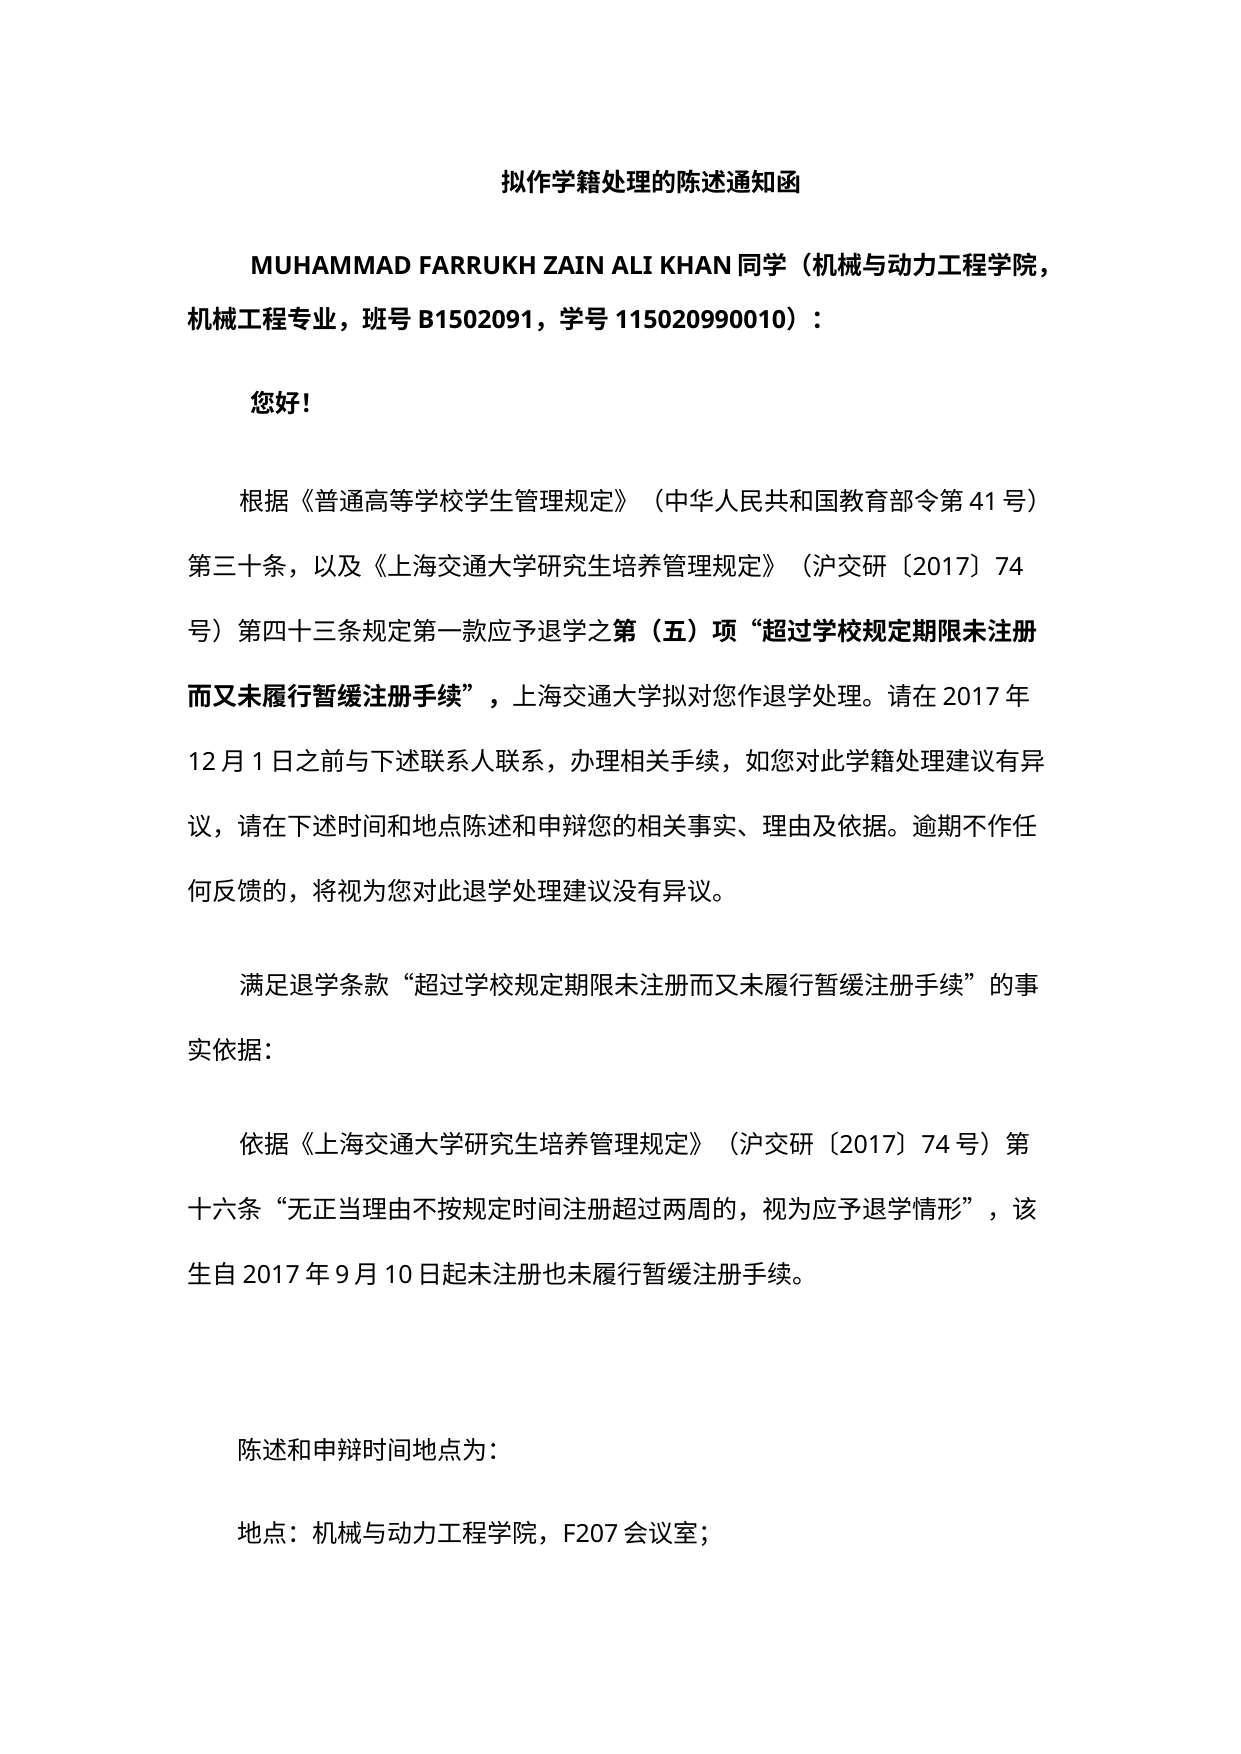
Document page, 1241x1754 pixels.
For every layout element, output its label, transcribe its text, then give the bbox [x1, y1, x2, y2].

text MUHAMMAD FARRUKH ZAIN ALI KHAN同学（机械与动力工程学院，机械工程专业，班号B1502091，学号115020990010）： [187, 246, 1053, 336]
text 地点：机械与动力工程学院，F207会议室； [187, 1499, 1053, 1564]
text 陈述和申辩时间地点为： [187, 1416, 1053, 1481]
text 您好！ [187, 383, 1053, 420]
text 根据《普通高等学校学生管理规定》（中华人民共和国教育部令第41号）第三十条，以及《上海交通大学研究生培养管理规定》（沪交研〔2017〕74号）第四十三条规定第一款应予退学之第（五）项“超过学校规定期限未注册而又未履行暂缓注册手续”，上海交通大学拟对您作退学处理。请在2017年12月1日之前与下述联系人联系，办理相关手续，如您对此学籍处理建议有异议，请在下述时间和地点陈述和申辩您的相关事实、理由及依据。逾期不作任何反馈的，将视为您对此退学处理建议没有异议。 [187, 467, 1053, 922]
text 满足退学条款“超过学校规定期限未注册而又未履行暂缓注册手续”的事实依据： [187, 951, 1053, 1081]
text 拟作学籍处理的陈述通知函 [187, 162, 1053, 198]
text 依据《上海交通大学研究生培养管理规定》（沪交研〔2017〕74号）第十六条“无正当理由不按规定时间注册超过两周的，视为应予退学情形”，该生自2017年9月10日起未注册也未履行暂缓注册手续。 [187, 1110, 1053, 1305]
